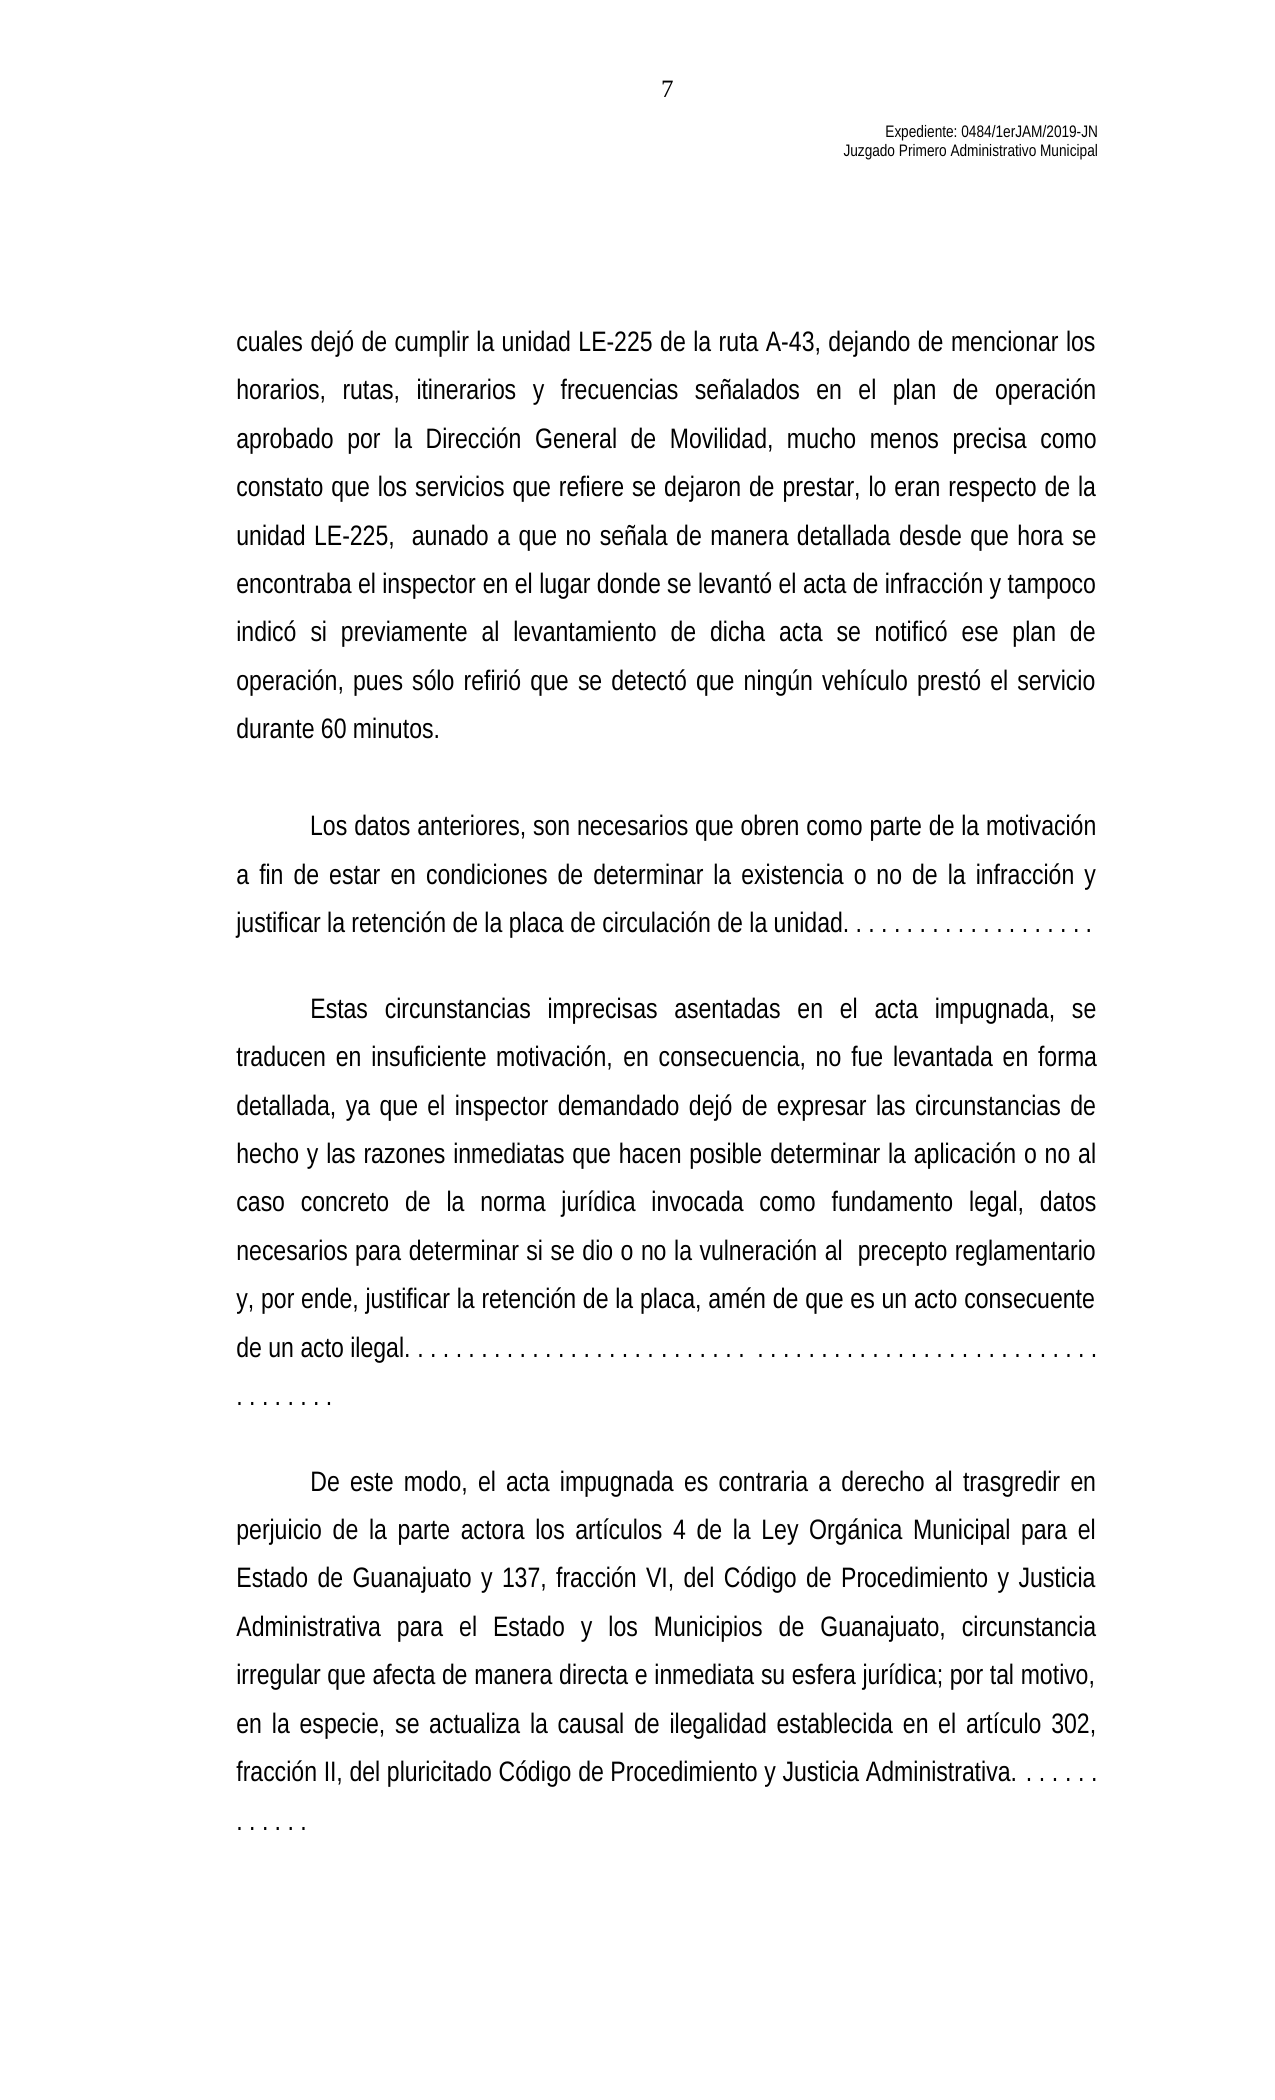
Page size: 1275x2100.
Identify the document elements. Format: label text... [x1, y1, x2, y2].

text De este modo, el acta impugnada es contraria a derecho al trasgredir en perjuicio de la parte actora los artículos 4 de la Ley Orgánica Municipal para el Estado de Guanajuato y 137, fracción VI, del Código de Procedimiento y Justicia Administrativa para el Estado y los Municipios de Guanajuato, circunstancia irregular que afecta de manera directa e inmediata su esfera jurídica; por tal motivo, en la especie, se actualiza la causal de ilegalidad establecida en el artículo 302, fracción II, del pluricitado Código de Procedimiento y Justicia Administrativa. . . . . . . . . . . . . [236, 1465, 1098, 1836]
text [236, 325, 1098, 745]
text Estas circunstancias imprecisas asentadas en el acta impugnada, se traducen en insuficiente motivación, en consecuencia, no fue levantada en forma detallada, ya que el inspector demandado dejó de expresar las circunstancias de hecho y las razones inmediatas que hacen posible determinar la aplicación o no al caso concreto de la norma jurídica invocada como fundamento legal, datos necesarios para determinar si se dio o no la vulneración al precepto reglamentario y, por ende, justificar la retención de la placa, amén de que es un acto consecuente de un acto ilegal. . . . . . . . . . . . . . . . . . . . . . . . . . . . . . . . . . . . . . . . . . . . . . . . . . . . . . . . . . . . . . [236, 992, 1098, 1411]
text Los datos anteriores, son necesarios que obren como parte de la motivación a fin de estar en condiciones de determinar la existencia o no de la infracción y justificar la retención de la placa de circulación de la unidad. . . . . . . . . . . . . . . . . . . . [236, 809, 1098, 938]
